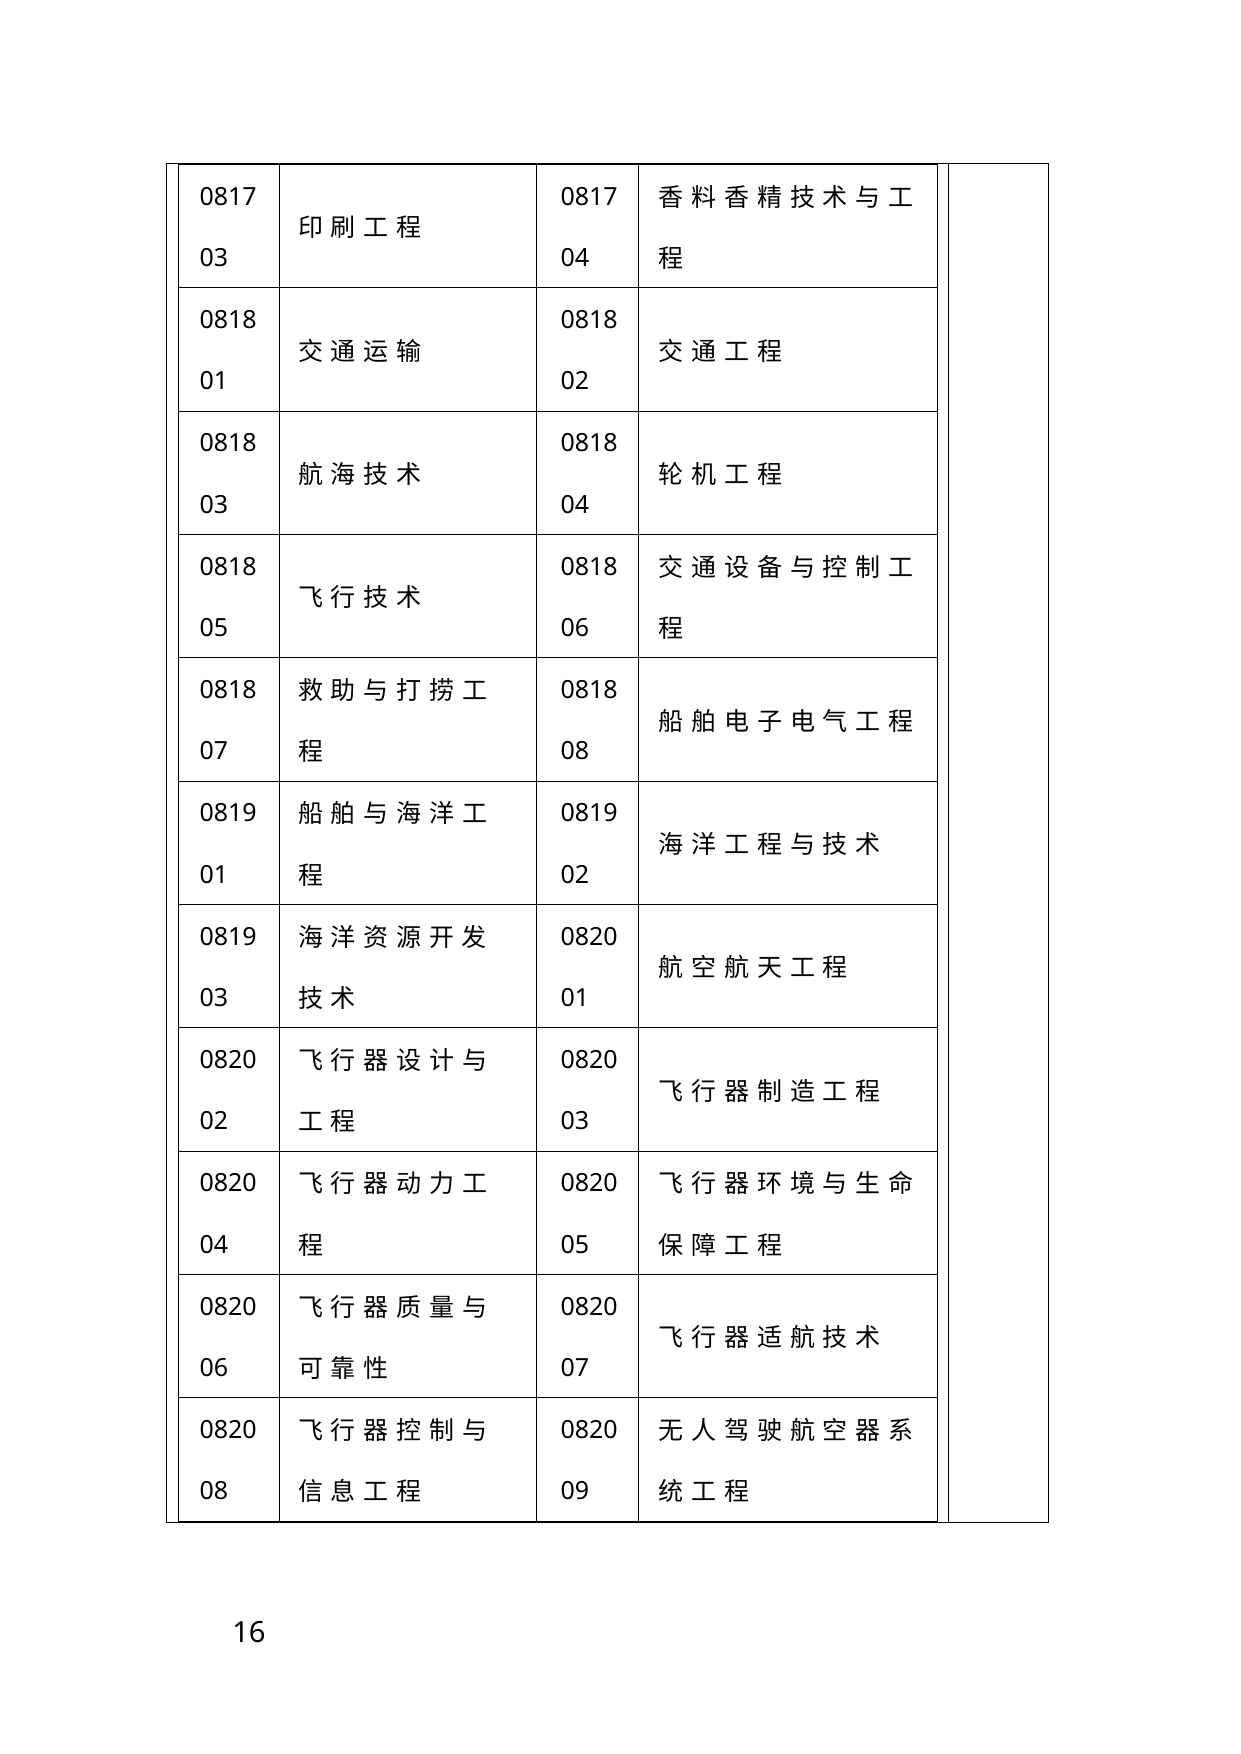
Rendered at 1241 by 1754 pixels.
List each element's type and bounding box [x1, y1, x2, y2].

table_cell [639, 782, 937, 904]
table_cell [179, 535, 279, 657]
table_cell [537, 1398, 638, 1521]
table_cell [179, 905, 279, 1027]
table_cell [537, 288, 638, 411]
table_cell [639, 1398, 937, 1521]
table_cell [179, 288, 279, 411]
table_cell [280, 412, 536, 534]
table_cell [639, 535, 937, 657]
table_cell [280, 658, 536, 781]
table_cell [639, 658, 937, 781]
table_cell [639, 1152, 937, 1274]
table_cell [280, 1275, 536, 1397]
table_cell [537, 782, 638, 904]
table_cell [537, 1275, 638, 1397]
table_cell [280, 165, 536, 287]
table_cell [179, 658, 279, 781]
table_cell [280, 782, 536, 904]
table_cell [179, 782, 279, 904]
table_cell [280, 535, 536, 657]
table_cell [179, 1398, 279, 1521]
table_cell [537, 412, 638, 534]
table_cell [938, 164, 948, 1522]
table_cell [280, 1398, 536, 1521]
table_cell [537, 658, 638, 781]
table_cell [537, 535, 638, 657]
table_cell [537, 905, 638, 1027]
table_cell [537, 1152, 638, 1274]
table_cell [537, 1028, 638, 1151]
table_cell [639, 905, 937, 1027]
table_cell [179, 412, 279, 534]
table_cell [280, 1028, 536, 1151]
table_cell [639, 165, 937, 287]
table_cell [280, 1152, 536, 1274]
table_cell [639, 412, 937, 534]
table_cell [537, 165, 638, 287]
table_cell [167, 164, 178, 1522]
table_cell [179, 1028, 279, 1151]
table_cell [639, 1275, 937, 1397]
table_cell [179, 1152, 279, 1274]
table_cell [639, 1028, 937, 1151]
table_cell [949, 164, 1048, 1522]
table_cell [639, 288, 937, 411]
table_cell [179, 165, 279, 287]
table_cell [280, 288, 536, 411]
table_cell [280, 905, 536, 1027]
table_cell [179, 1275, 279, 1397]
